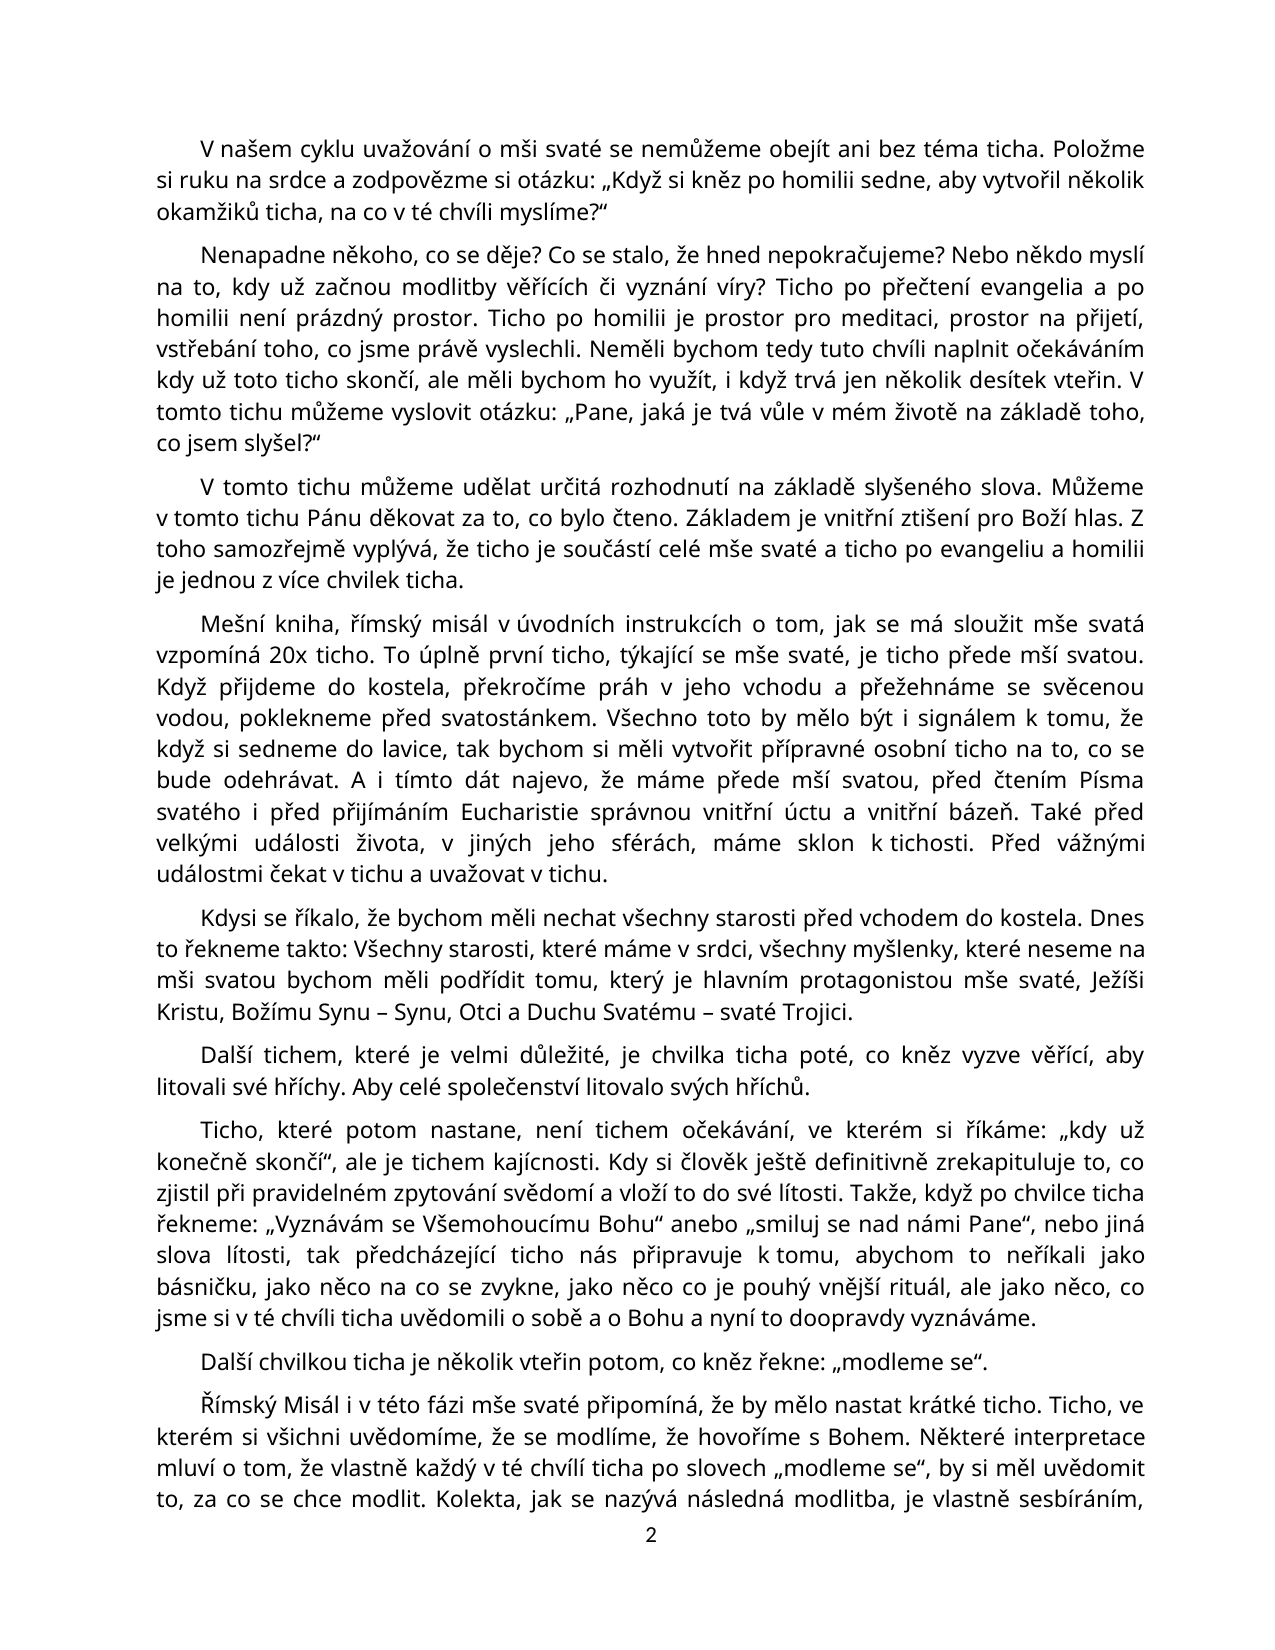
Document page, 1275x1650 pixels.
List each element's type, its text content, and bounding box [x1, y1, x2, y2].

text Kdysi se říkalo, že bychom měli nechat všechny starosti před vchodem do kostela. Dnes to řekneme takto: Všechny starosti, které máme v srdci, všechny myšlenky, které neseme na mši svatou bychom měli podřídit tomu, který je hlavním protagonistou mše svaté, Ježíši Kristu, Božímu Synu – Synu, Otci a Duchu Svatému – svaté Trojici. [156, 902, 1146, 1027]
text Další tichem, které je velmi důležité, je chvilka ticha poté, co kněz vyzve věřící, aby litovali své hříchy. Aby celé společenství litovalo svých hříchů. [156, 1039, 1146, 1102]
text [156, 1389, 1146, 1514]
text Další chvilkou ticha je několik vteřin potom, co kněz řekne: „modleme se“. [156, 1345, 1146, 1377]
text Nenapadne někoho, co se děje? Co se stalo, že hned nepokračujeme? Nebo někdo myslí na to, kdy už začnou modlitby věřících či vyznání víry? Ticho po přečtení evangelia a po homilii není prázdný prostor. Ticho po homilii je prostor pro meditaci, prostor na přijetí, vstřebání toho, co jsme právě vyslechli. Neměli bychom tedy tuto chvíli naplnit očekáváním kdy už toto ticho skončí, ale měli bychom ho využít, i když trvá jen několik desítek vteřin. V tomto tichu můžeme vyslovit otázku: „Pane, jaká je tvá vůle v mém životě na základě toho, co jsem slyšel?“ [156, 239, 1146, 458]
text Mešní kniha, římský misál v úvodních instrukcích o tom, jak se má sloužit mše svatá vzpomíná 20x ticho. To úplně první ticho, týkající se mše svaté, je ticho přede mší svatou. Když přijdeme do kostela, překročíme práh v jeho vchodu a přežehnáme se svěcenou vodou, poklekneme před svatostánkem. Všechno toto by mělo být i signálem k tomu, že když si sedneme do lavice, tak bychom si měli vytvořit přípravné osobní ticho na to, co se bude odehrávat. A i tímto dát najevo, že máme přede mší svatou, před čtením Písma svatého i před přijímáním Eucharistie správnou vnitřní úctu a vnitřní bázeň. Také před velkými události života, v jiných jeho sférách, máme sklon k tichosti. Před vážnými událostmi čekat v tichu a uvažovat v tichu. [156, 608, 1146, 889]
text V tomto tichu můžeme udělat určitá rozhodnutí na základě slyšeného slova. Můžeme v tomto tichu Pánu děkovat za to, co bylo čteno. Základem je vnitřní ztišení pro Boží hlas. Z toho samozřejmě vyplývá, že ticho je součástí celé mše svaté a ticho po evangeliu a homilii je jednou z více chvilek ticha. [156, 470, 1146, 595]
text Ticho, které potom nastane, není tichem očekávání, ve kterém si říkáme: „kdy už konečně skončí“, ale je tichem kajícnosti. Kdy si člověk ještě definitivně zrekapituluje to, co zjistil při pravidelném zpytování svědomí a vloží to do své lítosti. Takže, když po chvilce ticha řekneme: „Vyznávám se Všemohoucímu Bohu“ anebo „smiluj se nad námi Pane“, nebo jiná slova lítosti, tak předcházející ticho nás připravuje k tomu, abychom to neříkali jako básničku, jako něco na co se zvykne, jako něco co je pouhý vnější rituál, ale jako něco, co jsme si v té chvíli ticha uvědomili o sobě a o Bohu a nyní to doopravdy vyznáváme. [156, 1114, 1146, 1333]
text V našem cyklu uvažování o mši svaté se nemůžeme obejít ani bez téma ticha. Položme si ruku na srdce a zodpovězme si otázku: „Když si kněz po homilii sedne, aby vytvořil několik okamžiků ticha, na co v té chvíli myslíme?“ [156, 133, 1146, 227]
